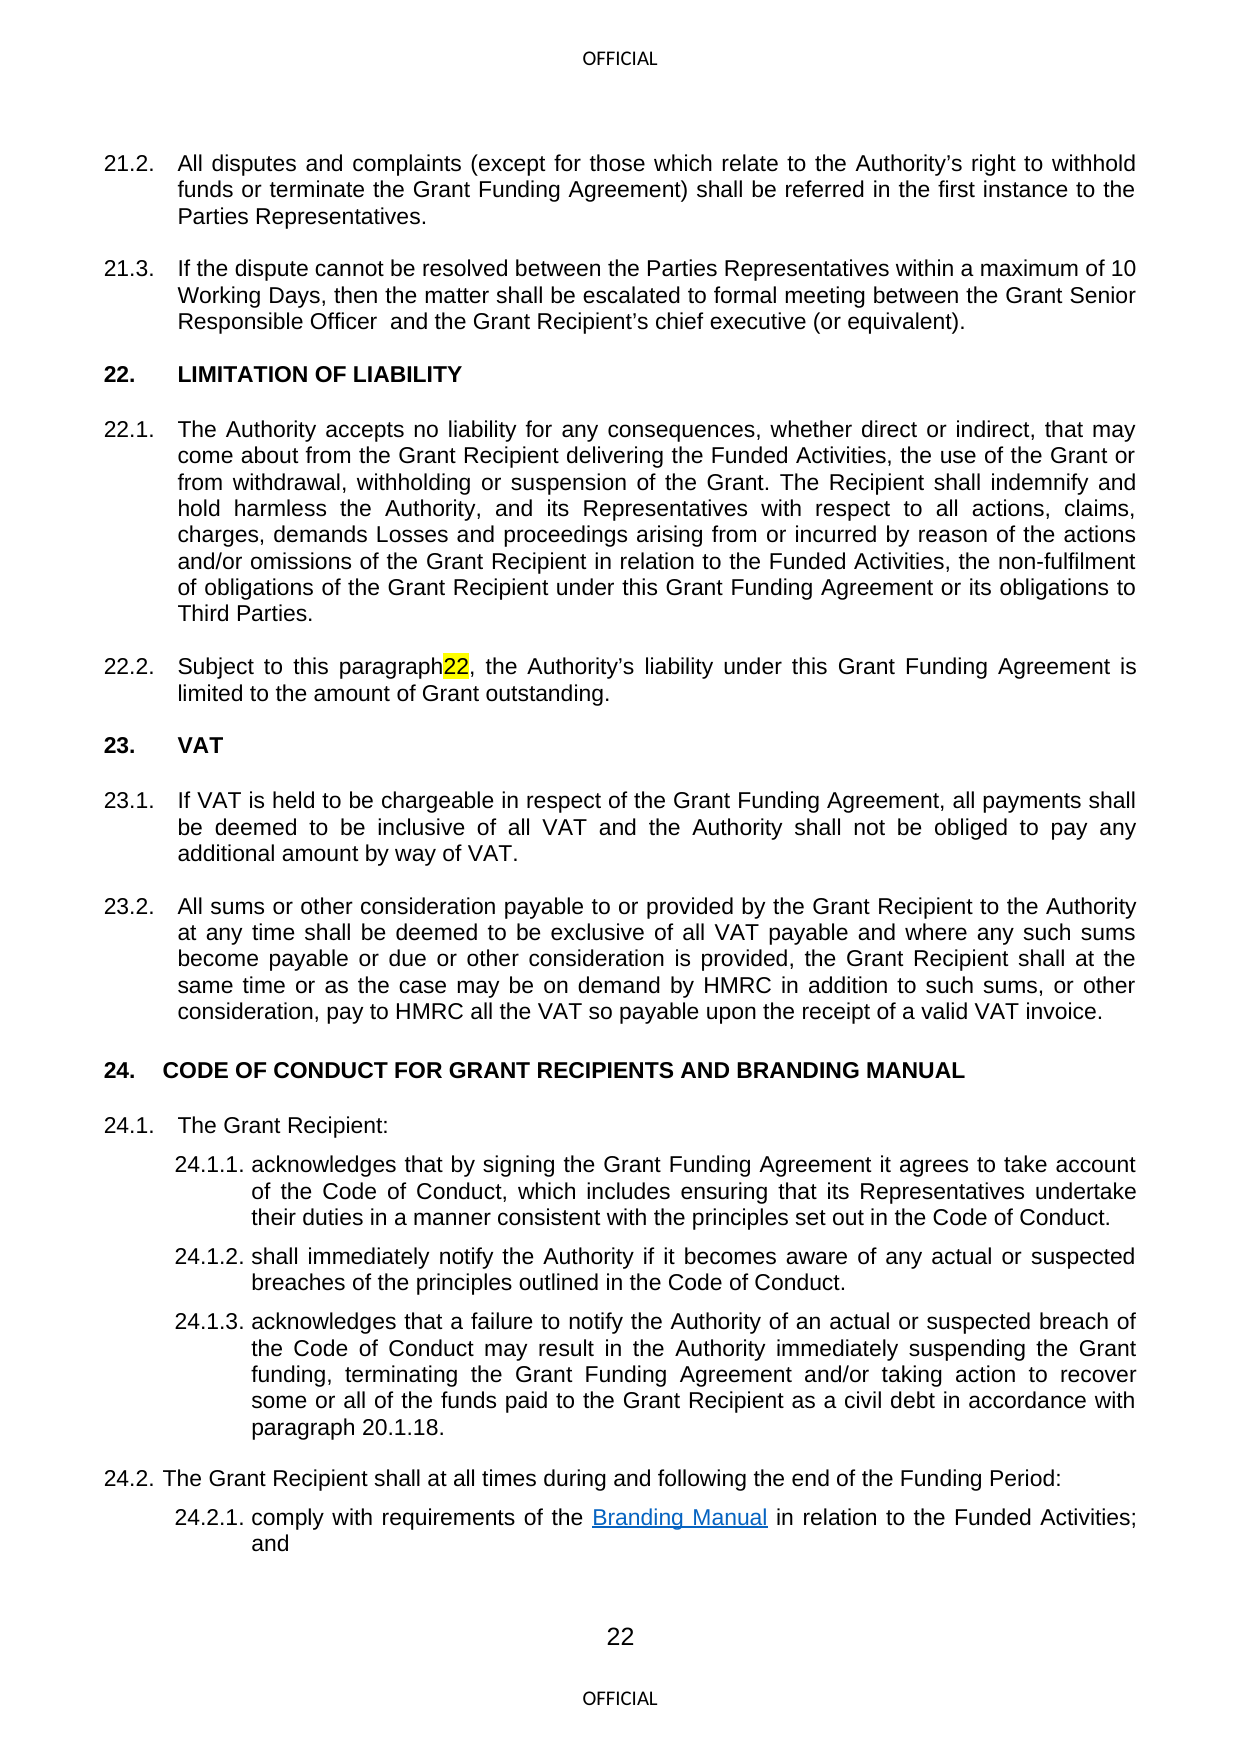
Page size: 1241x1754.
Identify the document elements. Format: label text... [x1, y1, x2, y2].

list The Authority accepts no liability for any consequences, whether direct or indirect, that may come about from the Grant Recipient delivering the Funded Activities, the use of the Grant or from withdrawal, withholding or suspension of the Grant. The Recipient shall indemnify and hold harmless the Authority, and its Representatives with respect to all actions, claims, charges, demands Losses and proceedings arising from or incurred by reason of the actions and/or omissions of the Grant Recipient in relation to the Funded Activities, the non-fulfilment of obligations of the Grant Recipient under this Grant Funding Agreement or its obligations to Third Parties. [103, 416, 1137, 627]
list Subject to this paragraph, the Authority’s liability under this Grant Funding Agreement is limited to the amount of Grant outstanding. [103, 653, 1137, 706]
list If VAT is held to be chargeable in respect of the Grant Funding Agreement, all payments shall be deemed to be inclusive of all VAT and the Authority shall not be obliged to pay any additional amount by way of VAT. [103, 787, 1137, 866]
list All sums or other consideration payable to or provided by the Grant Recipient to the Authority at any time shall be deemed to be exclusive of all VAT payable and where any such sums become payable or due or other consideration is provided, the Grant Recipient shall at the same time or as the case may be on demand by HMRC in addition to such sums, or other consideration, pay to HMRC all the VAT so payable upon the receipt of a valid VAT invoice. [103, 893, 1137, 1024]
list shall immediately notify the Authority if it becomes aware of any actual or suspected breaches of the principles outlined in the Code of Conduct. [174, 1243, 1137, 1296]
list The Grant Recipient: [103, 1112, 1137, 1139]
list The Grant Recipient shall at all times during and following the end of the Funding Period: [103, 1465, 1137, 1491]
list All disputes and complaints (except for those which relate to the Authority’s right to withhold funds or terminate the Grant Funding Agreement) shall be referred in the first instance to the Parties Representatives. [103, 150, 1137, 229]
list If the dispute cannot be resolved between the Parties Representatives within a maximum of 10 Working Days, then the matter shall be escalated to formal meeting between the Grant Senior Responsible Officer and the Grant Recipient’s chief executive (or equivalent). [103, 255, 1137, 334]
subtitle LIMITATION OF LIABILITY [103, 361, 1137, 387]
list comply with requirements of the Branding Manual in relation to the Funded Activities; and [174, 1504, 1137, 1556]
subtitle CODE OF CONDUCT FOR GRANT RECIPIENTS AND BRANDING MANUAL [103, 1057, 1137, 1084]
subtitle VAT [103, 732, 1137, 758]
list acknowledges that a failure to notify the Authority of an actual or suspected breach of the Code of Conduct may result in the Authority immediately suspending the Grant funding, terminating the Grant Funding Agreement and/or taking action to recover some or all of the funds paid to the Grant Recipient as a civil debt in accordance with paragraph 26.1.18. [174, 1308, 1137, 1440]
list acknowledges that by signing the Grant Funding Agreement it agrees to take account of the Code of Conduct, which includes ensuring that its Representatives undertake their duties in a manner consistent with the principles set out in the Code of Conduct. [174, 1151, 1137, 1230]
